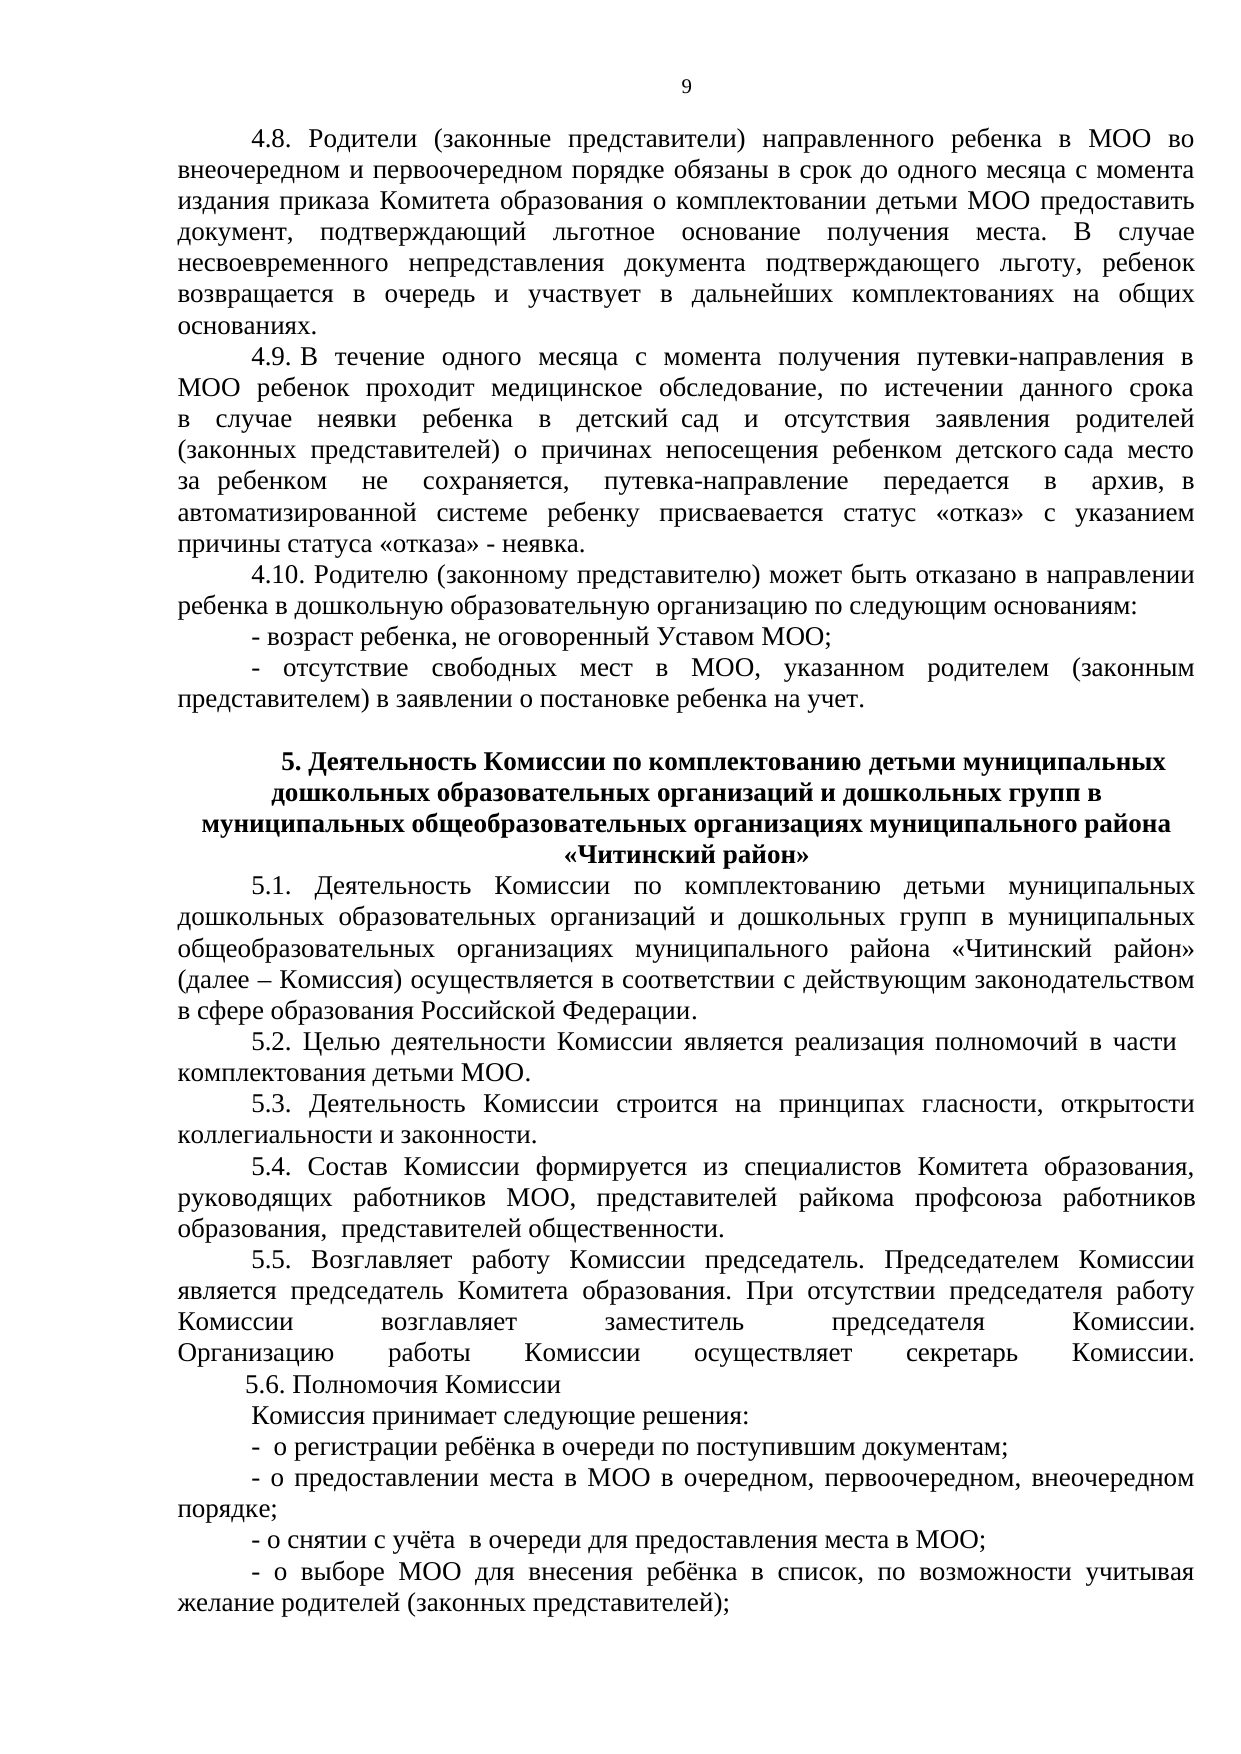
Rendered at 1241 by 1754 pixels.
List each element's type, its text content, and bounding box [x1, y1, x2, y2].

text - возраст ребенка, не оговоренный Уставом МОО; [177, 620, 1196, 651]
text 5.2. Целью деятельности Комиссии является реализация полномочий в части комплектования детьми МОО. [177, 1025, 1196, 1087]
text 4.9. В течение одного месяца с момента получения путевки-направления в МОО ребенок проходит медицинское обследование, по истечении данного срока в случае неявки ребенка в детский сад и отсутствия заявления родителей (законных представителей) о причинах непосещения ребенком детского сада место за ребенком не сохраняется, путевка-направление передается в архив, в автоматизированной системе ребенку присваевается статус «отказ» с указанием причины статуса «отказа» - неявка. [177, 340, 1196, 558]
text - о снятии с учёта в очереди для предоставления места в МОО; [177, 1523, 1196, 1554]
text 5.5. Возглавляет работу Комиссии председатель. Председателем Комиссии является председатель Комитета образования. При отсутствии председателя работу Комиссии возглавляет заместитель председателя Комиссии. Организацию работы Комиссии осуществляет секретарь Комиссии. 5.6. Полномочия Комиссии [177, 1243, 1196, 1399]
text 4.8. Родители (законные представители) направленного ребенка в МОО во внеочередном и первоочередном порядке обязаны в срок до одного месяца с момента издания приказа Комитета образования о комплектовании детьми МОО предоставить документ, подтверждающий льготное основание получения места. В случае несвоевременного непредставления документа подтверждающего льготу, ребенок возвращается в очередь и участвует в дальнейших комплектованиях на общих основаниях. [177, 122, 1196, 340]
text 4.10. Родителю (законному представителю) может быть отказано в направлении ребенка в дошкольную образовательную организацию по следующим основаниям: [177, 558, 1196, 620]
text 5.1. Деятельность Комиссии по комплектованию детьми муниципальных дошкольных образовательных организаций и дошкольных групп в муниципальных общеобразовательных организациях муниципального района «Читинский район» (далее – Комиссия) осуществляется в соответствии с действующим законодательством в сфере образования Российской Федерации. [177, 869, 1196, 1025]
text 5.4. Состав Комиссии формируется из специалистов Комитета образования, руководящих работников МОО, представителей райкома профсоюза работников образования, представителей общественности. [177, 1150, 1196, 1243]
text Комиссия принимает следующие решения: [177, 1399, 1196, 1430]
text - отсутствие свободных мест в МОО, указанном родителем (законным представителем) в заявлении о постановке ребенка на учет. [177, 651, 1196, 714]
text - о регистрации ребёнка в очереди по поступившим документам; [177, 1430, 1196, 1461]
text - о предоставлении места в МОО в очередном, первоочередном, внеочередном порядке; [177, 1461, 1196, 1523]
text - о выборе МОО для внесения ребёнка в список, по возможности учитывая желание родителей (законных представителей); [177, 1554, 1196, 1617]
text 5.3. Деятельность Комиссии строится на принципах гласности, открытости коллегиальности и законности. [177, 1087, 1196, 1150]
text 5. Деятельность Комиссии по комплектованию детьми муниципальных дошкольных образовательных организаций и дошкольных групп в муниципальных общеобразовательных организациях муниципального района «Читинский район» [177, 745, 1196, 869]
